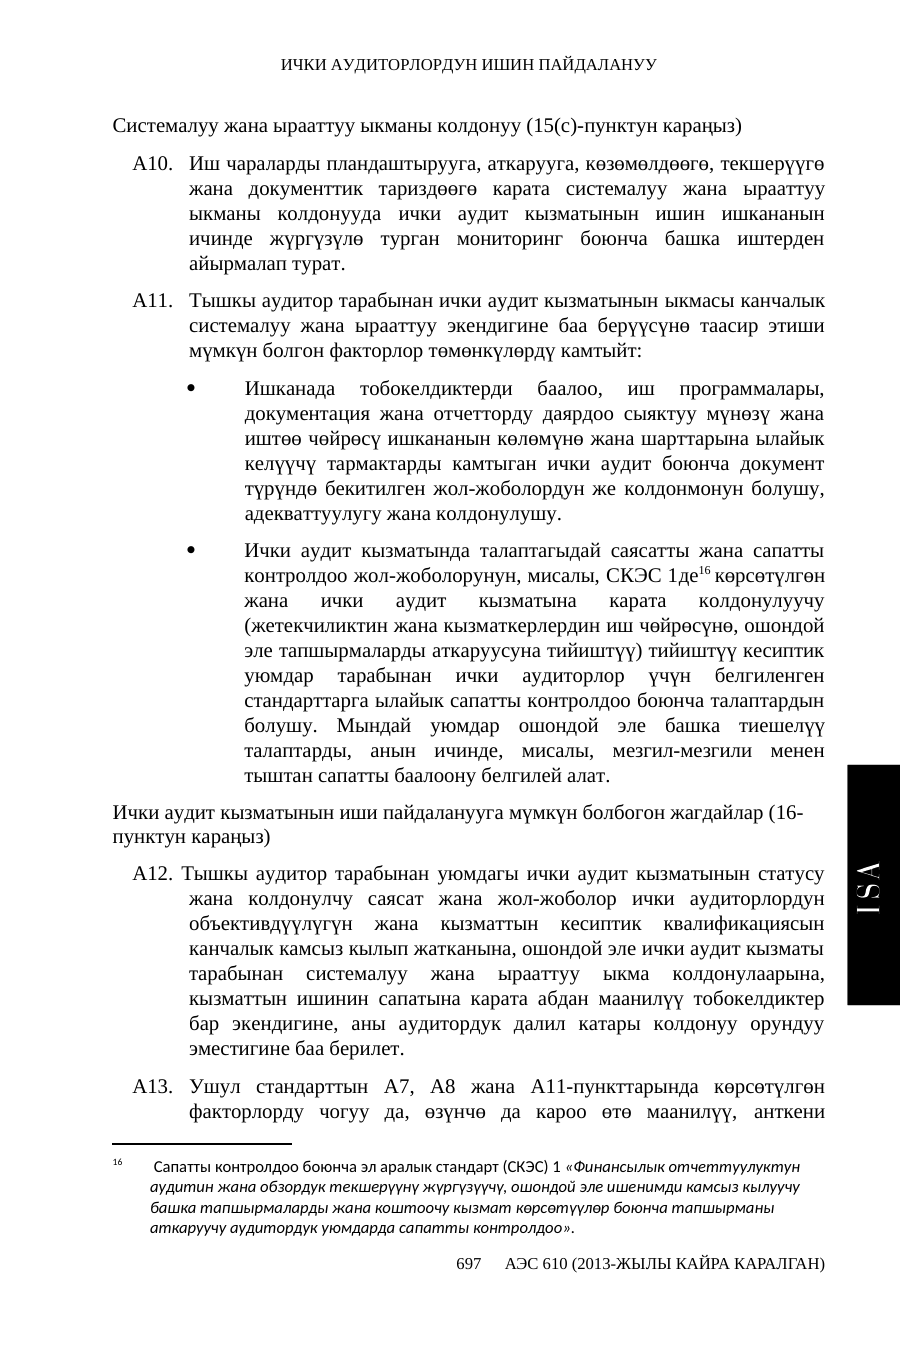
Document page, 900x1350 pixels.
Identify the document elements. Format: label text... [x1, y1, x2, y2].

text Системалуу жана ырааттуу ыкманы колдонуу (15(с)-пунктун караңыз) [112, 112, 825, 137]
text A10. Иш чараларды пландаштырууга, аткарууга, көзөмөлдөөгө, текшерүүгө жана документтик тариздөөгө карата системалуу жана ырааттуу ыкманы колдонууда ички аудит кызматынын ишин ишкананын ичинде жүргүзүлө турган мониторинг боюнча башка иштерден айырмалап турат. [132, 150, 825, 275]
text Ички аудит кызматынын иши пайдаланууга мүмкүн болбогон жагдайлар (16-пунктун караңыз) [112, 800, 825, 848]
picture [856, 859, 880, 914]
list Ички аудит кызматында талаптагыдай саясатты жана сапатты контролдоо жол-жоболорунун, мисалы, СКЭС 1де көрсөтүлгөн жана ички аудит кызматына карата колдонулуучу (жетекчиликтин жана кызматкерлердин иш чөйрөсүнө, ошондой эле тапшырмаларды аткаруусуна тийиштүү) тийиштүү кесиптик уюмдар тарабынан ички аудиторлор үчүн белгиленген стандарттарга ылайык сапатты контролдоо боюнча талаптардын болушу. Мындай уюмдар ошондой эле башка тиешелүү талаптарды, анын ичинде, мисалы, мезгил-мезгили менен тыштан сапатты баалоону белгилей алат. [187, 537, 825, 787]
text A12. Тышкы аудитор тарабынан уюмдагы ички аудит кызматынын статусу жана колдонулчу саясат жана жол-жоболор ички аудиторлордун объективдүүлүгүн жана кызматтын кесиптик квалификациясын канчалык камсыз кылып жатканына, ошондой эле ички аудит кызматы тарабынан системалуу жана ырааттуу ыкма колдонулаарына, кызматтын ишинин сапатына карата абдан маанилүү тобокелдиктер бар экендигине, аны аудитордук далил катары колдонуу орундуу эместигине баа берилет. [132, 861, 825, 1061]
list Ишканада тобокелдиктерди баалоо, иш программалары, документация жана отчетторду даярдоо сыяктуу мүнөзү жана иштөө чөйрөсү ишкананын көлөмүнө жана шарттарына ылайык келүүчү тармактарды камтыган ички аудит боюнча документ түрүндө бекитилген жол-жоболордун же колдонмонун болушу, адекваттуулугу жана колдонулушу. [187, 375, 825, 525]
text A11. Тышкы аудитор тарабынан ички аудит кызматынын ыкмасы канчалык системалуу жана ырааттуу экендигине баа берүүсүнө таасир этиши мүмкүн болгон факторлор төмөнкүлөрдү камтыйт: [132, 287, 825, 362]
